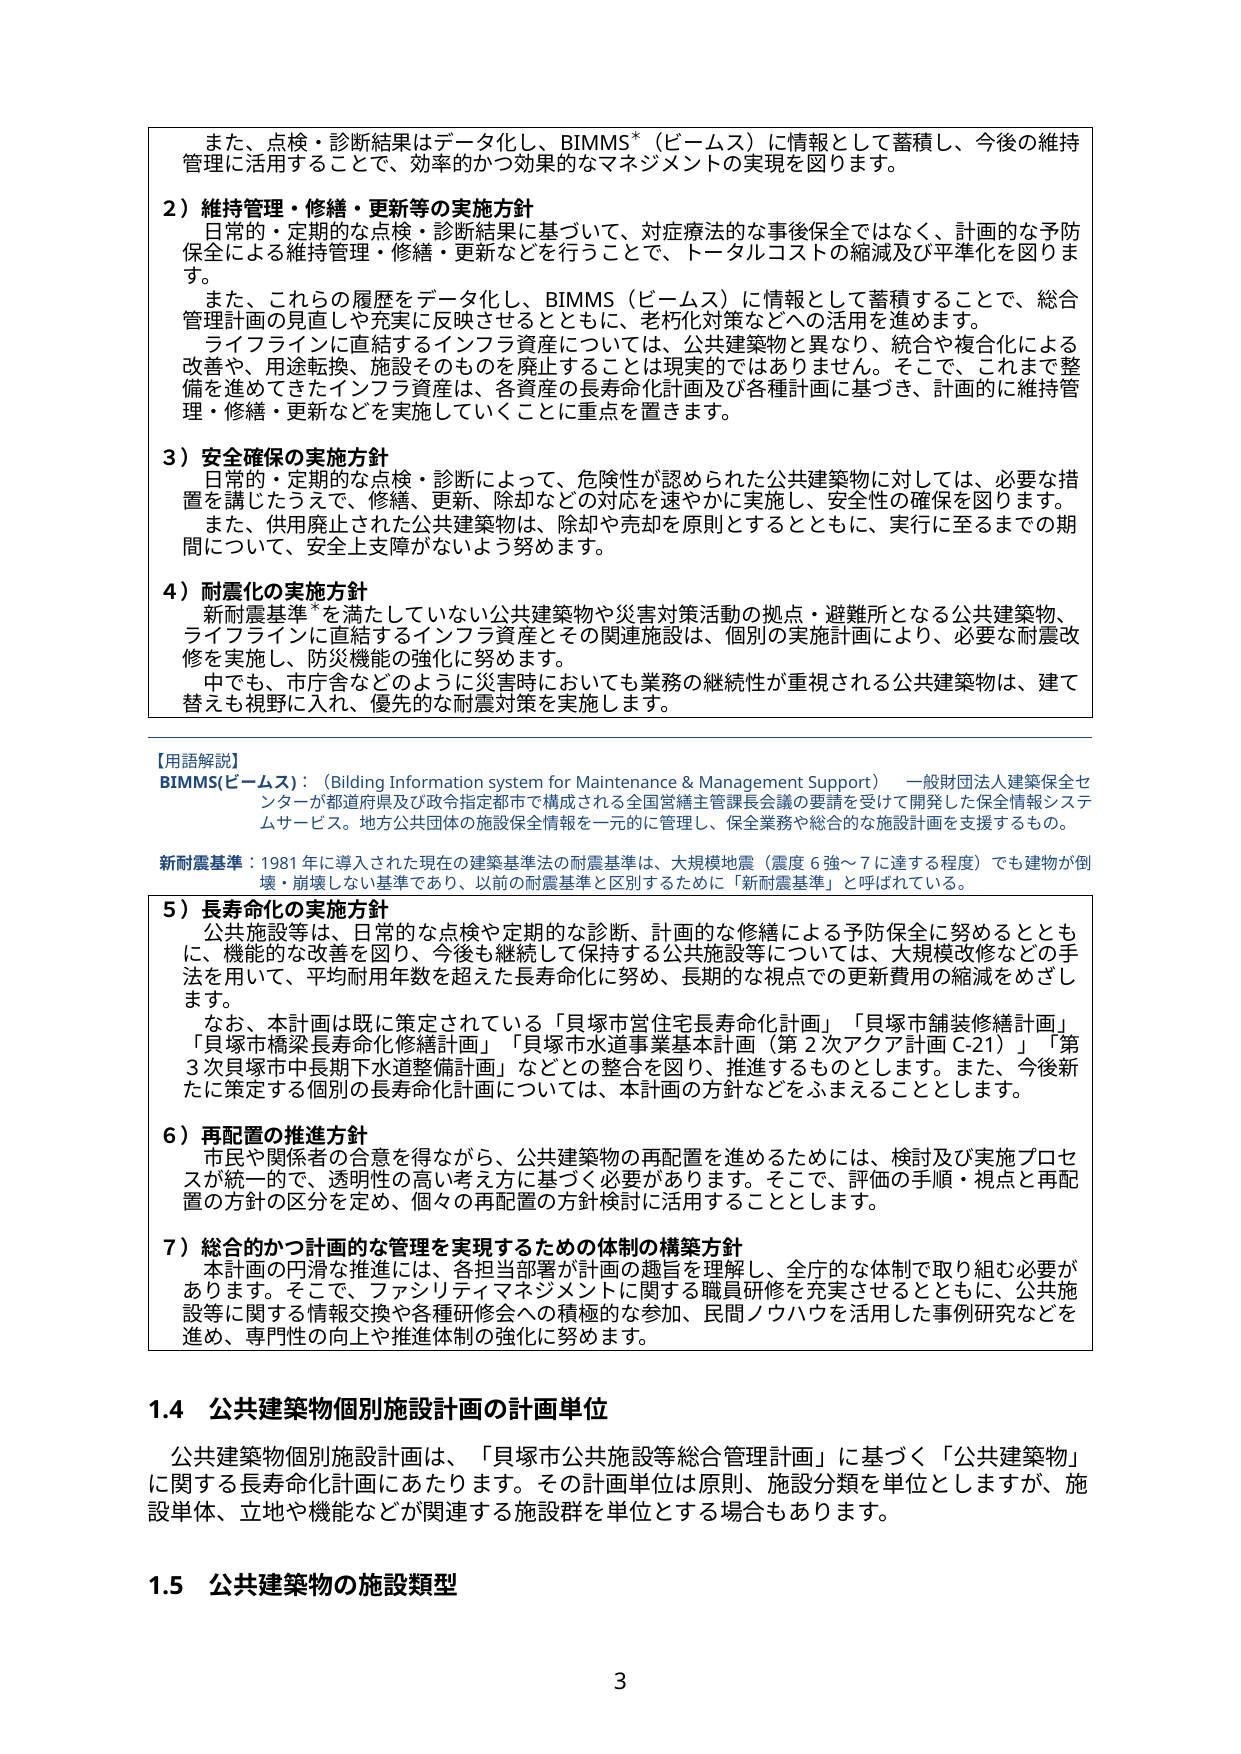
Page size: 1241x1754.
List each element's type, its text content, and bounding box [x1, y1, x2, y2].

text BIMMS(ビームス)：（Bilding Information system for Maintenance & Management Support） 一般財団法人建築保全センターが都道府県及び政令指定都市で構成される全国営繕主管課長会議の要請を受けて開発した保全情報システムサービス。地方公共団体の施設保全情報を一元的に管理し、保全業務や総合的な施設計画を支援するもの。 [159, 772, 1092, 834]
text 新耐震基準：1981年に導入された現在の建築基準法の耐震基準は、大規模地震（震度6強～７に達する程度）でも建物が倒壊・崩壊しない基準であり、以前の耐震基準と区別するために「新耐震基準」と呼ばれている。 [159, 853, 1092, 894]
text 公共建築物個別施設計画は、「貝塚市公共施設等総合管理計画」に基づく「公共建築物」に関する長寿命化計画にあたります。その計画単位は原則、施設分類を単位としますが、施設単体、立地や機能などが関連する施設群を単位とする場合もあります。 [148, 1443, 1092, 1527]
text 1.5 公共建築物の施設類型 [148, 1573, 1092, 1600]
text 【用語解説】 [148, 752, 1092, 772]
text 1.4 公共建築物個別施設計画の計画単位 [148, 1397, 1092, 1424]
table_header ５）長寿命化の実施方針 公共施設等は、日常的な点検や定期的な診断、計画的な修繕による予防保全に努めるとともに、機能的な改善を図り、今後も継続して保持する公共施設等については、大規模改修などの手法を用いて、平均耐用年数を超えた長寿命化に努め、長期的な視点での更新費用の縮減をめざします。 なお、本計画は既に策定されている「貝塚市営住宅長寿命化計画」「貝塚市舗装修繕計画」「貝塚市橋梁長寿命化修繕計画」「貝塚市水道事業基本計画（第2次アクア計画C-21）」「第３次貝塚市中長期下水道整備計画」などとの整合を図り、推進するものとします。また、今後新たに策定する個別の長寿命化計画については、本計画の方針などをふまえることとします。 ６）再配置の推進方針 市民や関係者の合意を得ながら、公共建築物の再配置を進めるためには、検討及び実施プロセスが統一的で、透明性の高い考え方に基づく必要があります。そこで、評価の手順・視点と再配置の方針の区分を定め、個々の再配置の方針検討に活用することとします。 ７）総合的かつ計画的な管理を実現するための体制の構築方針 本計画の円滑な推進には、各担当部署が計画の趣旨を理解し、全庁的な体制で取り組む必要があります。そこで、ファシリティマネジメントに関する職員研修を充実させるとともに、公共施設等に関する情報交換や各種研修会への積極的な参加、民間ノウハウを活用した事例研究などを進め、専門性の向上や推進体制の強化に努めます。 [149, 896, 1092, 1350]
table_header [149, 128, 1092, 717]
